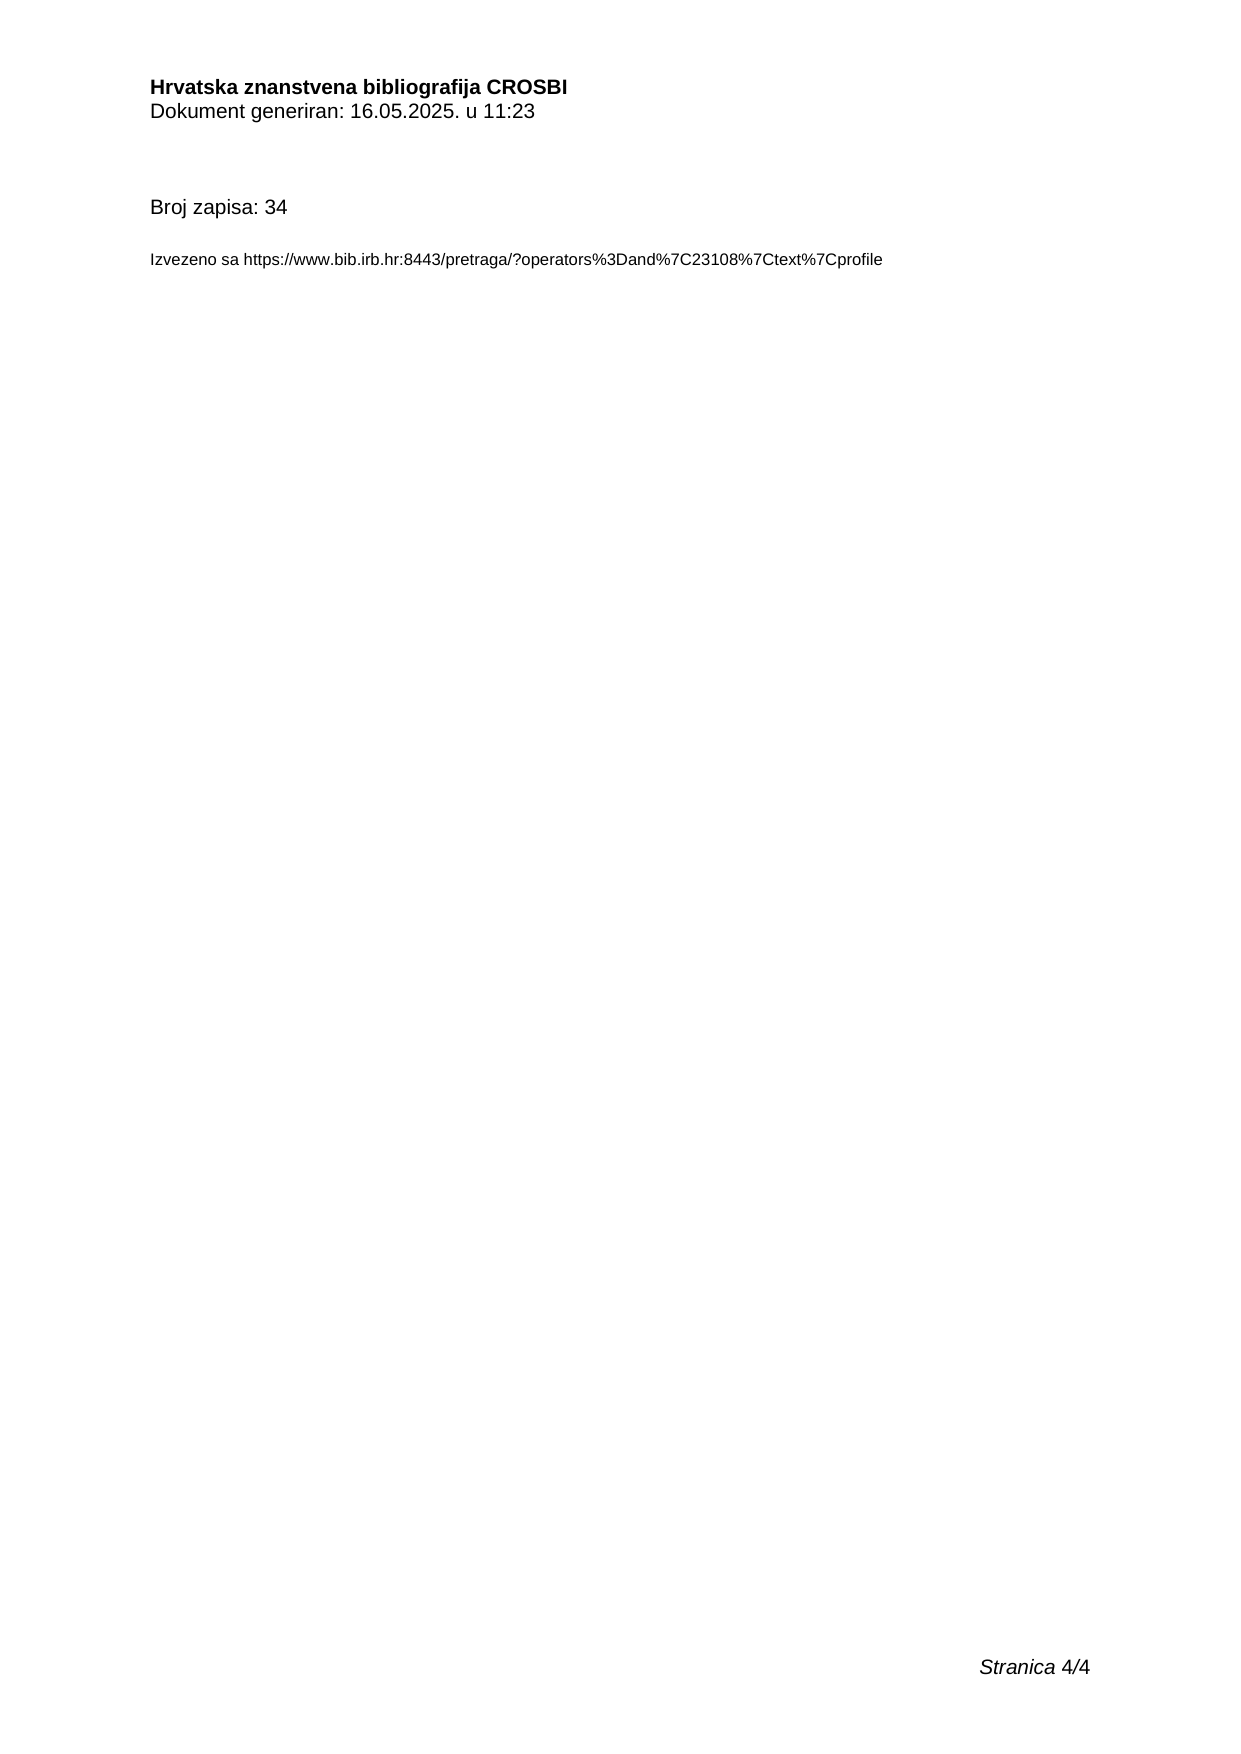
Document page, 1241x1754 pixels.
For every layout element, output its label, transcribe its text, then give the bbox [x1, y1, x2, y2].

text Izvezeno sa https://www.bib.irb.hr:8443/pretraga/?operators%3Dand%7C23108%7Ctext%7Cprofile [150, 250, 1090, 269]
text Broj zapisa: 34 [150, 195, 1090, 219]
